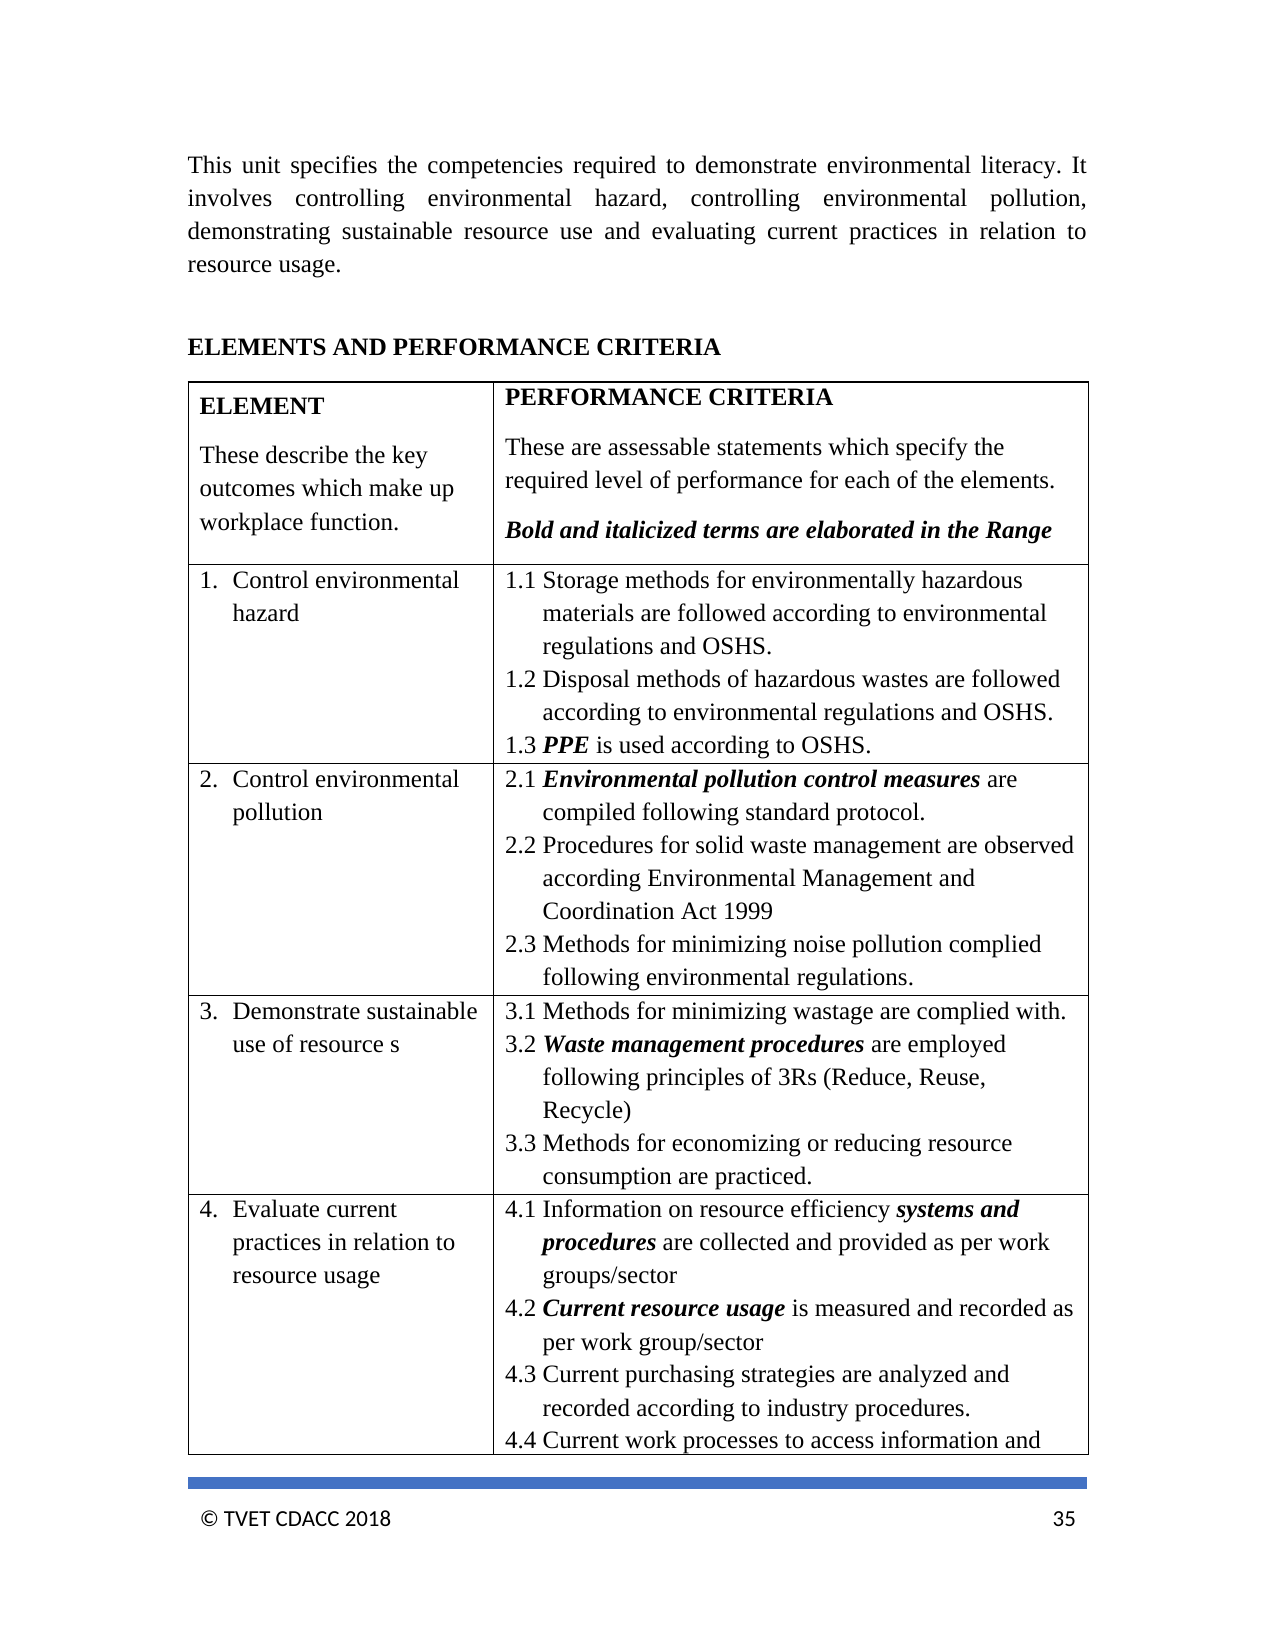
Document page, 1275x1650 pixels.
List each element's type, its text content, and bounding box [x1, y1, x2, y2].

table_cell Methods for minimizing wastage are complied with. Waste management procedures are employed following principles of 3Rs (Reduce, Reuse, Recycle) Methods for economizing or reducing resource consumption are practiced. [494, 996, 1088, 1193]
table_cell Environmental pollution control measures are compiled following standard protocol. Procedures for solid waste management are observed according Environmental Management and Coordination Act 1999 Methods for minimizing noise pollution complied following environmental regulations. [494, 764, 1088, 995]
table_cell Demonstrate sustainable use of resource s [189, 996, 493, 1193]
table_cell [494, 1195, 1088, 1454]
subtitle This unit specifies the competencies required to demonstrate environmental literacy. It involves controlling environmental hazard, controlling environmental pollution, demonstrating sustainable resource use and evaluating current practices in relation to resource usage. [187, 150, 1087, 278]
table_cell Storage methods for environmentally hazardous materials are followed according to environmental regulations and OSHS. Disposal methods of hazardous wastes are followed according to environmental regulations and OSHS. PPE is used according to OSHS. [494, 565, 1088, 763]
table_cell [189, 1195, 493, 1454]
text ELEMENTS AND PERFORMANCE CRITERIA [187, 332, 1087, 361]
table_header PERFORMANCE CRITERIA These are assessable statements which specify the required level of performance for each of the elements. Bold and italicized terms are elaborated in the Range [494, 383, 1088, 564]
table_header ELEMENT These describe the key outcomes which make up workplace function. [189, 383, 493, 564]
table_cell Control environmental hazard [189, 565, 493, 763]
table_cell Control environmental pollution [189, 764, 493, 995]
